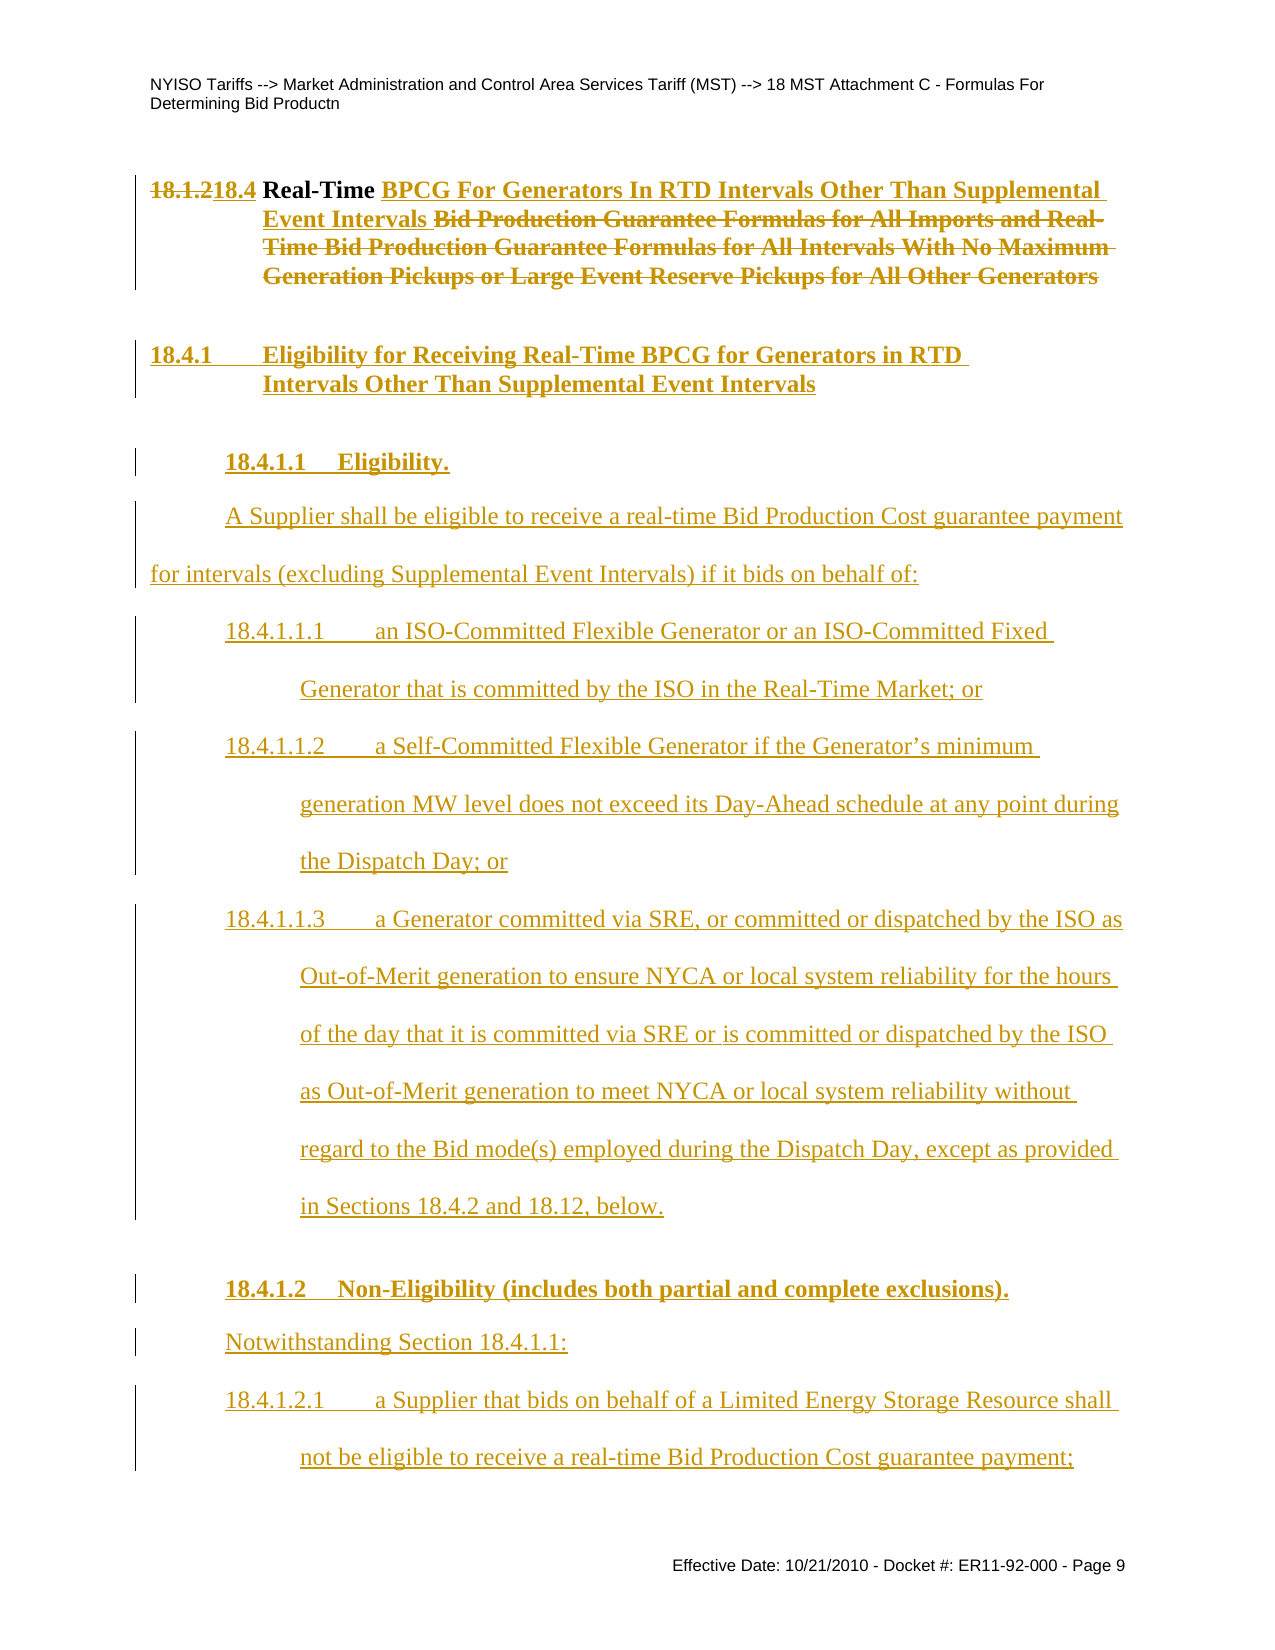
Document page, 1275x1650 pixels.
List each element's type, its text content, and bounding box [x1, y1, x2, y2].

subtitle Real-Time [150, 175, 1123, 290]
